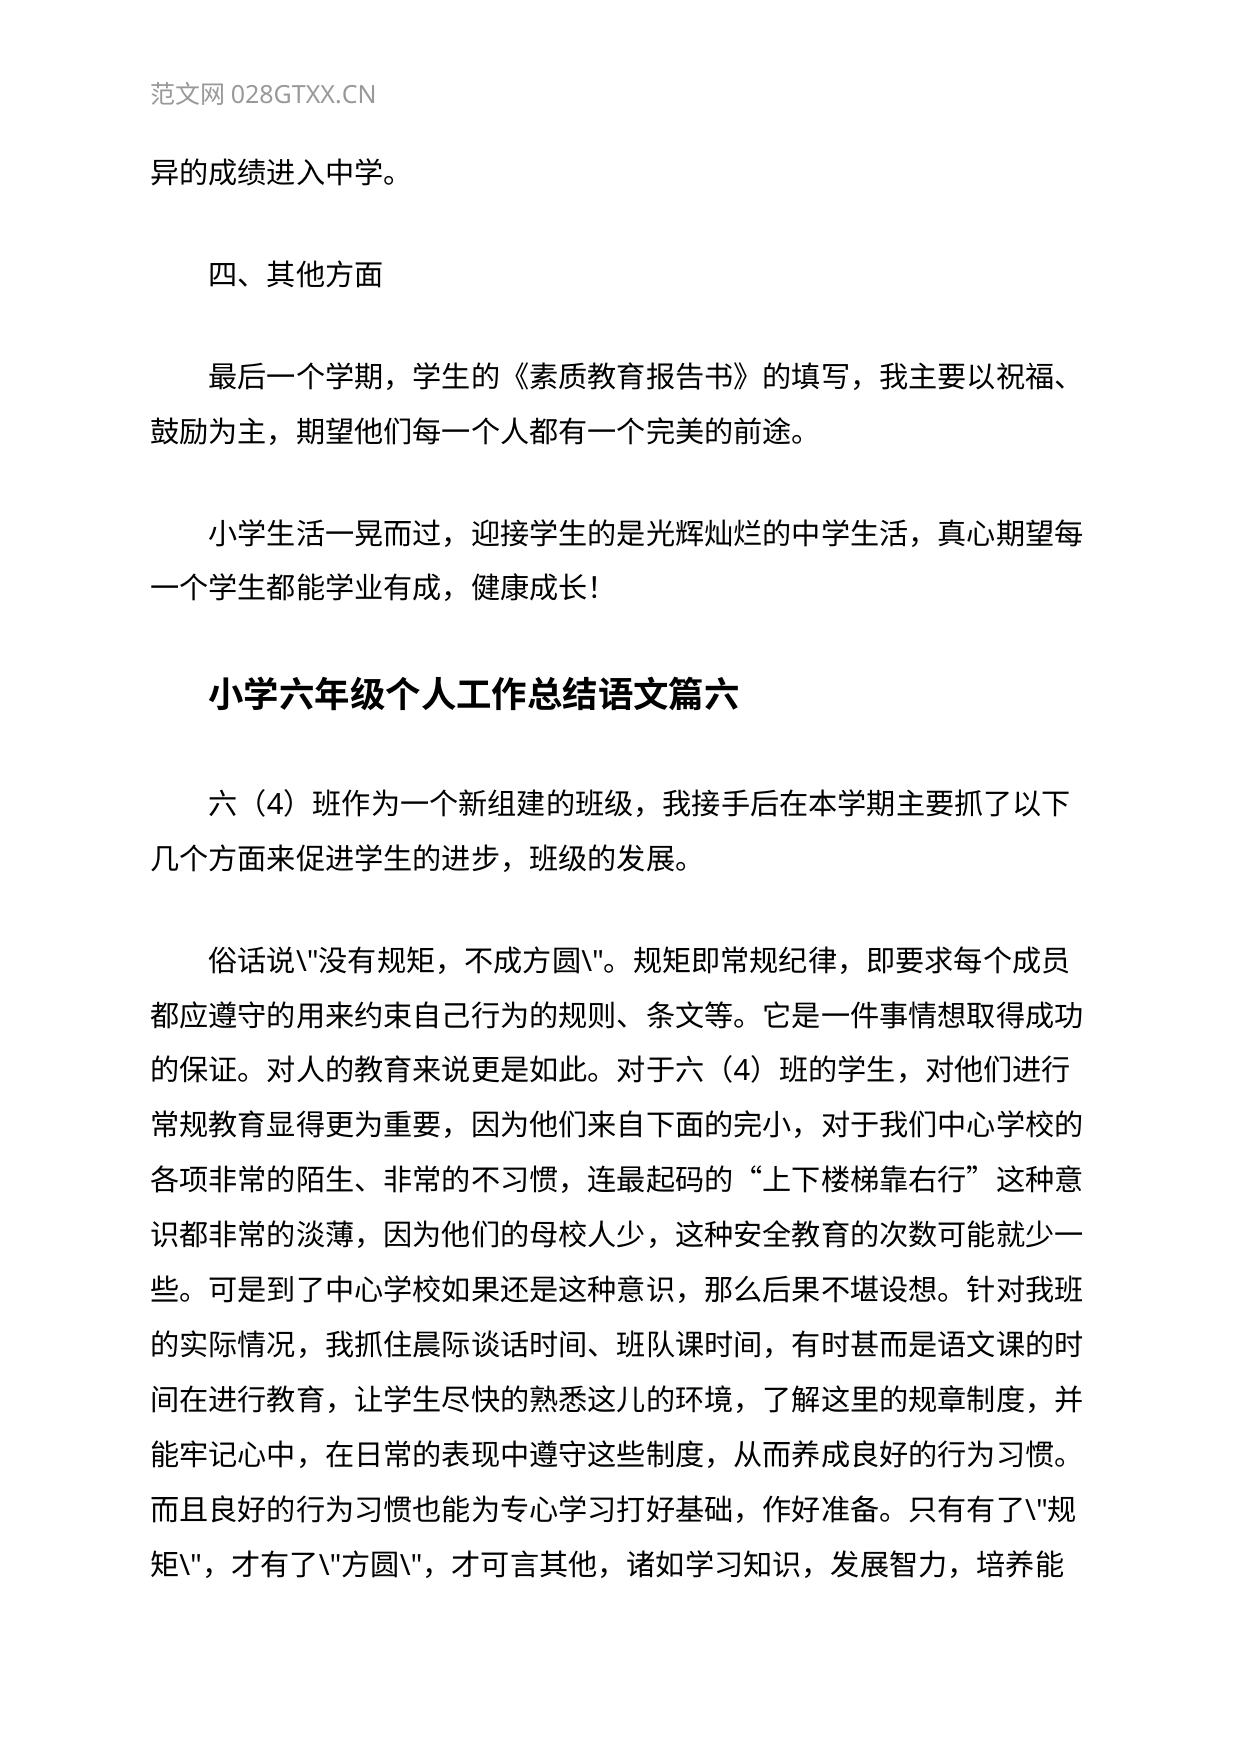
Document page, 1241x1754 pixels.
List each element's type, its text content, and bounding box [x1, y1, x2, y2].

text 小学生活一晃而过，迎接学生的是光辉灿烂的中学生活，真心期望每一个学生都能学业有成，健康成长！ [150, 510, 1090, 607]
text 小学六年级个人工作总结语文篇六 [150, 667, 1090, 718]
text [150, 150, 1090, 192]
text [150, 937, 1090, 1584]
text 四、其他方面 [150, 252, 1090, 294]
text 最后一个学期，学生的《素质教育报告书》的填写，我主要以祝福、鼓励为主，期望他们每一个人都有一个完美的前途。 [150, 353, 1090, 451]
text 六（4）班作为一个新组建的班级，我接手后在本学期主要抓了以下几个方面来促进学生的进步，班级的发展。 [150, 780, 1090, 878]
